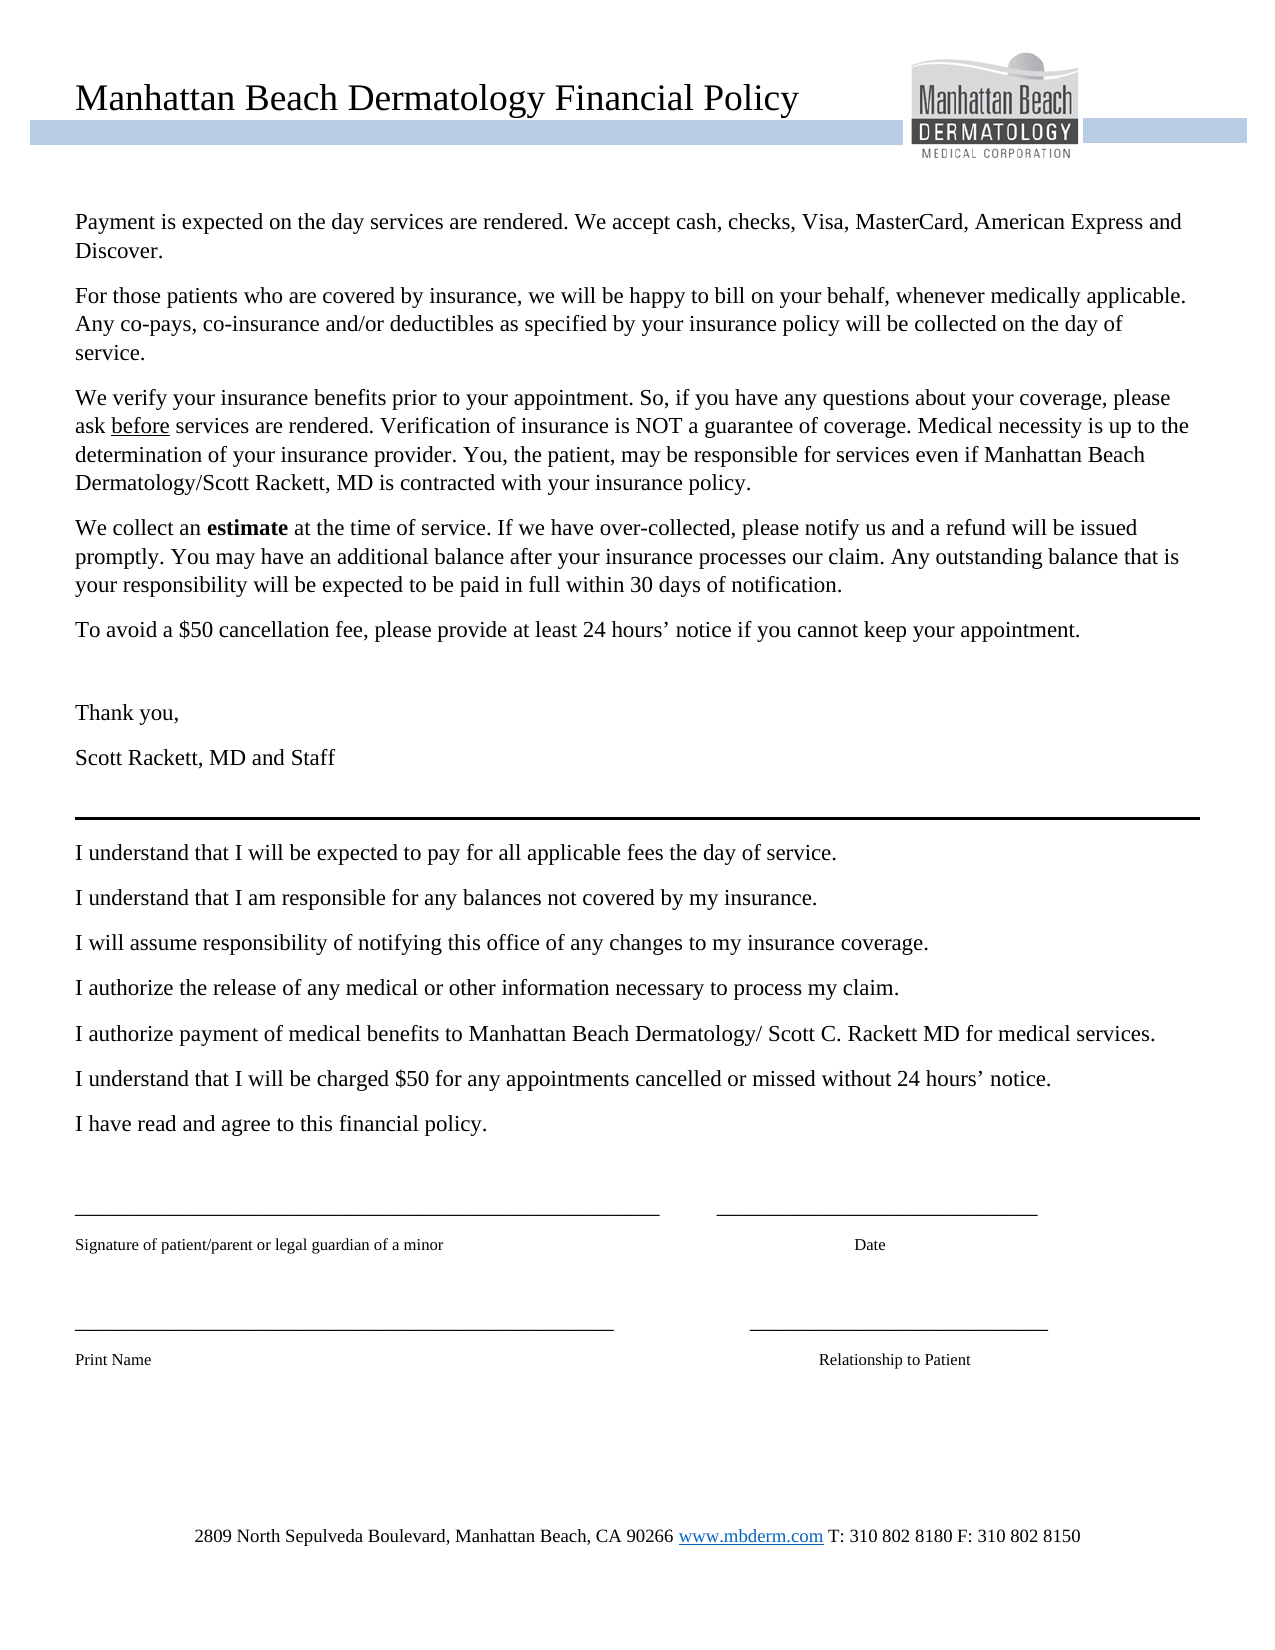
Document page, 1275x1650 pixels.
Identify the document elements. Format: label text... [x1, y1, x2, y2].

text Print Name Relationship to Patient [75, 1350, 1200, 1369]
text _______________________________________________ __________________________ [75, 1307, 1200, 1333]
text For those patients who are covered by insurance, we will be happy to bill on your behalf, whenever medically applicable. Any co-pays, co-insurance and/or deductibles as specified by your insurance policy will be collected on the day of service. [75, 282, 1200, 365]
text Signature of patient/parent or legal guardian of a minor Date [75, 1235, 1200, 1254]
text I authorize payment of medical benefits to Manhattan Beach Dermatology/ Scott C. Rackett MD for medical services. [75, 1019, 1200, 1046]
text I have read and agree to this financial policy. [75, 1110, 1200, 1136]
text ___________________________________________________ ____________________________ [75, 1192, 1200, 1218]
text Payment is expected on the day services are rendered. We accept cash, checks, Visa, MasterCard, American Express and Discover. [75, 208, 1200, 263]
picture [911, 52, 1079, 160]
text I understand that I will be expected to pay for all applicable fees the day of service. [75, 839, 1200, 866]
text To avoid a $50 cancellation fee, please provide at least 24 hours’ notice if you cannot keep your appointment. [75, 616, 1200, 643]
text I authorize the release of any medical or other information necessary to process my claim. [75, 974, 1200, 1001]
text I understand that I will be charged $50 for any appointments cancelled or missed without 24 hours’ notice. [75, 1065, 1200, 1091]
text We collect an estimate at the time of service. If we have over-collected, please notify us and a refund will be issued promptly. You may have an additional balance after your insurance processes our claim. Any outstanding balance that is your responsibility will be expected to be paid in full within 30 days of notification. [75, 514, 1200, 597]
text I understand that I am responsible for any balances not covered by my insurance. [75, 884, 1200, 911]
text Scott Rackett, MD and Staff [75, 744, 1200, 770]
text Thank you, [75, 699, 1200, 725]
text We verify your insurance benefits prior to your appointment. So, if you have any questions about your coverage, please ask before services are rendered. Verification of insurance is NOT a guarantee of coverage. Medical necessity is up to the determination of your insurance provider. You, the patient, may be responsible for services even if Manhattan Beach Dermatology/Scott Rackett, MD is contracted with your insurance policy. [75, 384, 1200, 496]
text I will assume responsibility of notifying this office of any changes to my insurance coverage. [75, 929, 1200, 956]
